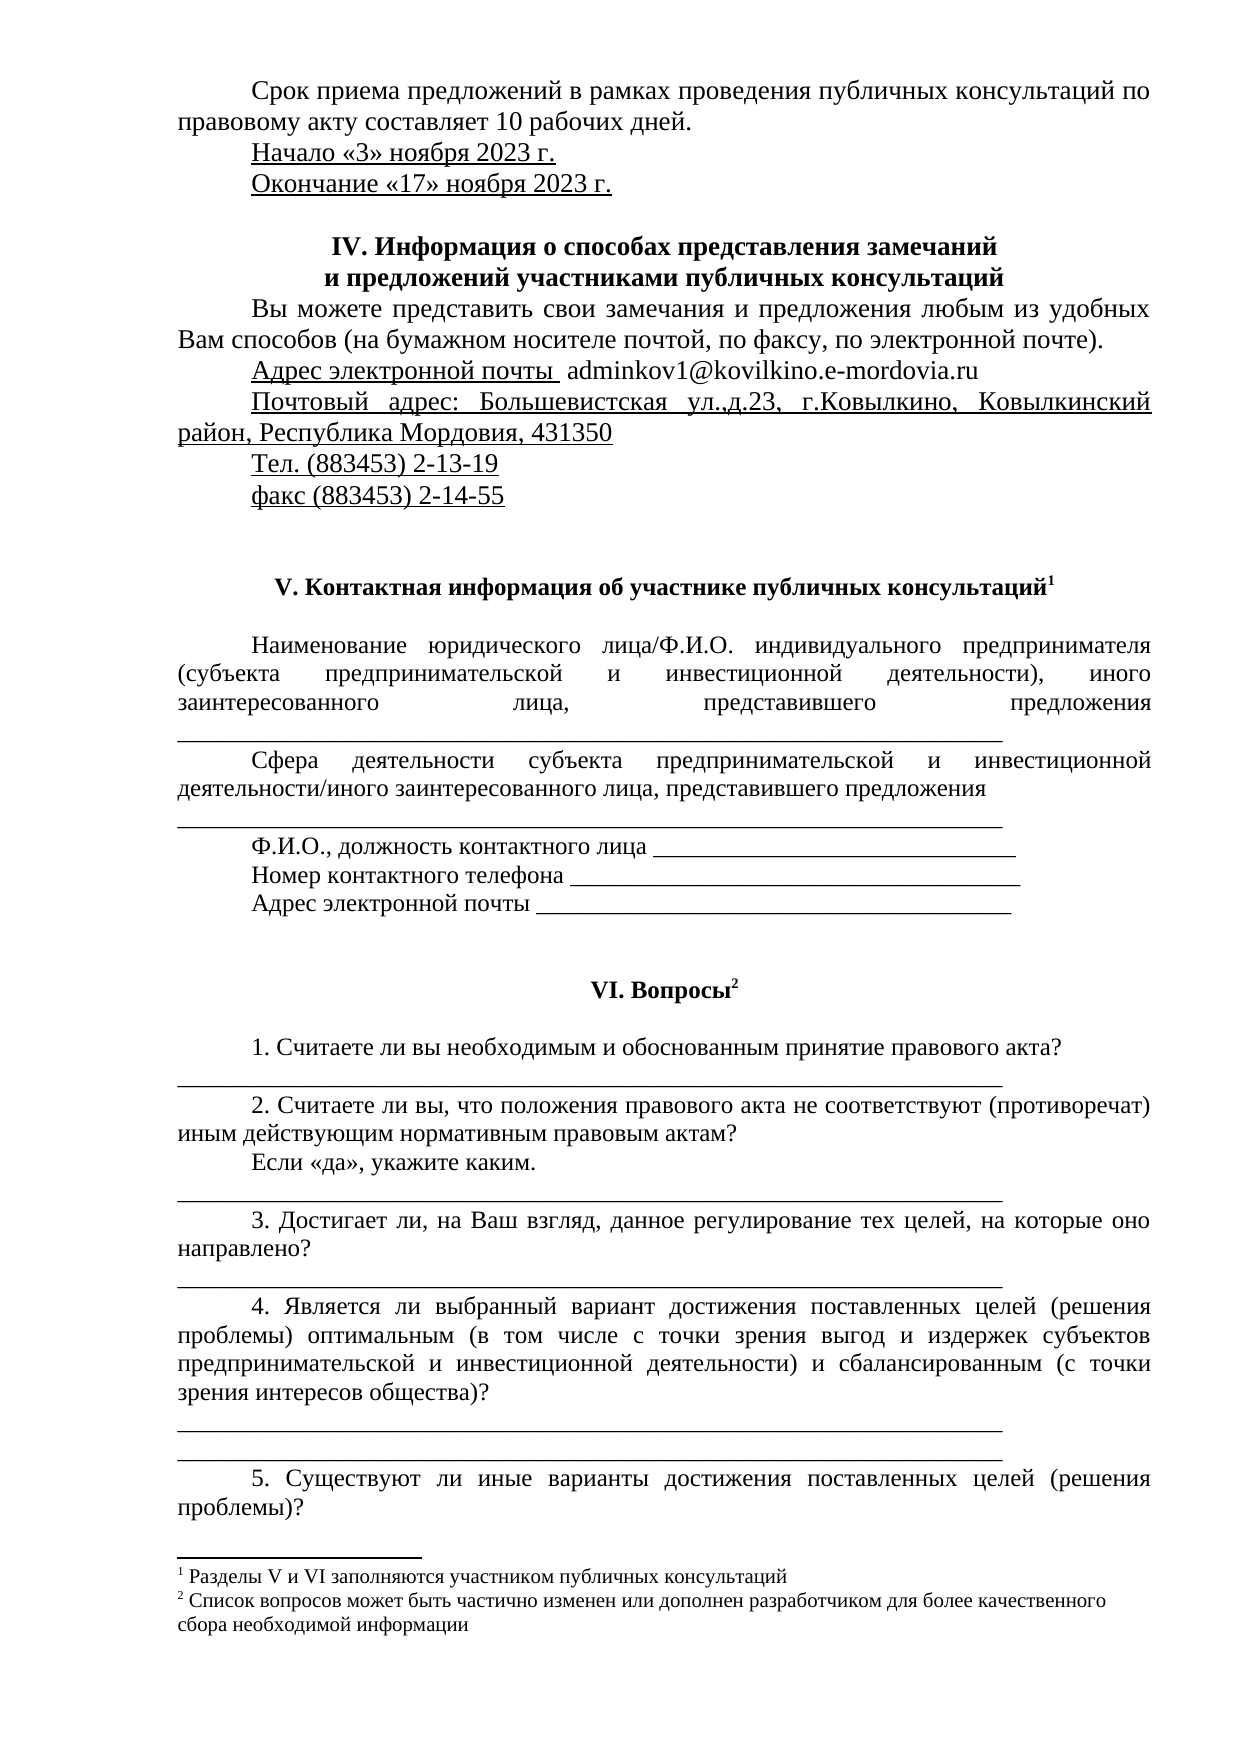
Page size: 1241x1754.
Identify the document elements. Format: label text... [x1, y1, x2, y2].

text V. Контактная информация об участнике публичных консультаций [177, 572, 1152, 601]
text __________________________________________________________________ [177, 1406, 1152, 1435]
text и предложений участниками публичных консультаций [177, 261, 1152, 292]
text 4. Является ли выбранный вариант достижения поставленных целей (решения проблемы) оптимальным (в том числе с точки зрения выгод и издержек субъектов предпринимательской и инвестиционной деятельности) и сбалансированным (с точки зрения интересов общества)? [177, 1291, 1152, 1406]
text IV. Информация о способах представления замечаний [177, 229, 1152, 261]
text 3. Достигает ли, на Ваш взгляд, данное регулирование тех целей, на которые оно направлено? [177, 1205, 1152, 1262]
text Номер контактного телефона ____________________________________ [177, 860, 1152, 888]
text __________________________________________________________________ [177, 802, 1152, 831]
text факс (883453) 2-14-55 [177, 479, 1152, 510]
text 2. Считаете ли вы, что положения правового акта не соответствуют (противоречат) иным действующим нормативным правовым актам? [177, 1090, 1152, 1147]
text Адрес электронной почты adminkov1@kovilkino.e-mordovia.ru [177, 354, 1152, 385]
text Ф.И.О., должность контактного лица _____________________________ [177, 831, 1152, 860]
text __________________________________________________________________ [177, 1262, 1152, 1291]
text 1. Считаете ли вы необходимым и обоснованным принятие правового акта? [177, 1032, 1152, 1061]
text __________________________________________________________________ [177, 1176, 1152, 1205]
text Срок приема предложений в рамках проведения публичных консультаций по правовому акту составляет 10 рабочих дней. [177, 74, 1152, 136]
text Начало «3» ноября 2023 г. [177, 136, 1152, 167]
text 5. Существуют ли иные варианты достижения поставленных целей (решения проблемы)? [177, 1463, 1152, 1521]
text Адрес электронной почты ______________________________________ [177, 888, 1152, 917]
text Окончание «17» ноября 2023 г. [177, 167, 1152, 198]
text VI. Вопросы [177, 975, 1152, 1003]
text Тел. (883453) 2-13-19 [177, 448, 1152, 479]
text Вы можете представить свои замечания и предложения любым из удобных Вам способов (на бумажном носителе почтой, по факсу, по электронной почте). [177, 292, 1152, 354]
text Наименование юридического лица/Ф.И.О. индивидуального предпринимателя (субъекта предпринимательской и инвестиционной деятельности), иного заинтересованного лица, представившего предложения __________________________________________________________________ [177, 630, 1152, 745]
text Почтовый адрес: Большевистская ул.,д.23, г.Ковылкино, Ковылкинский район, Республика Мордовия, 431350 [177, 385, 1152, 448]
text __________________________________________________________________ [177, 1435, 1152, 1463]
text Сфера деятельности субъекта предпринимательской и инвестиционной деятельности/иного заинтересованного лица, представившего предложения [177, 745, 1152, 802]
text __________________________________________________________________ [177, 1061, 1152, 1090]
text Если «да», укажите каким. [177, 1147, 1152, 1176]
